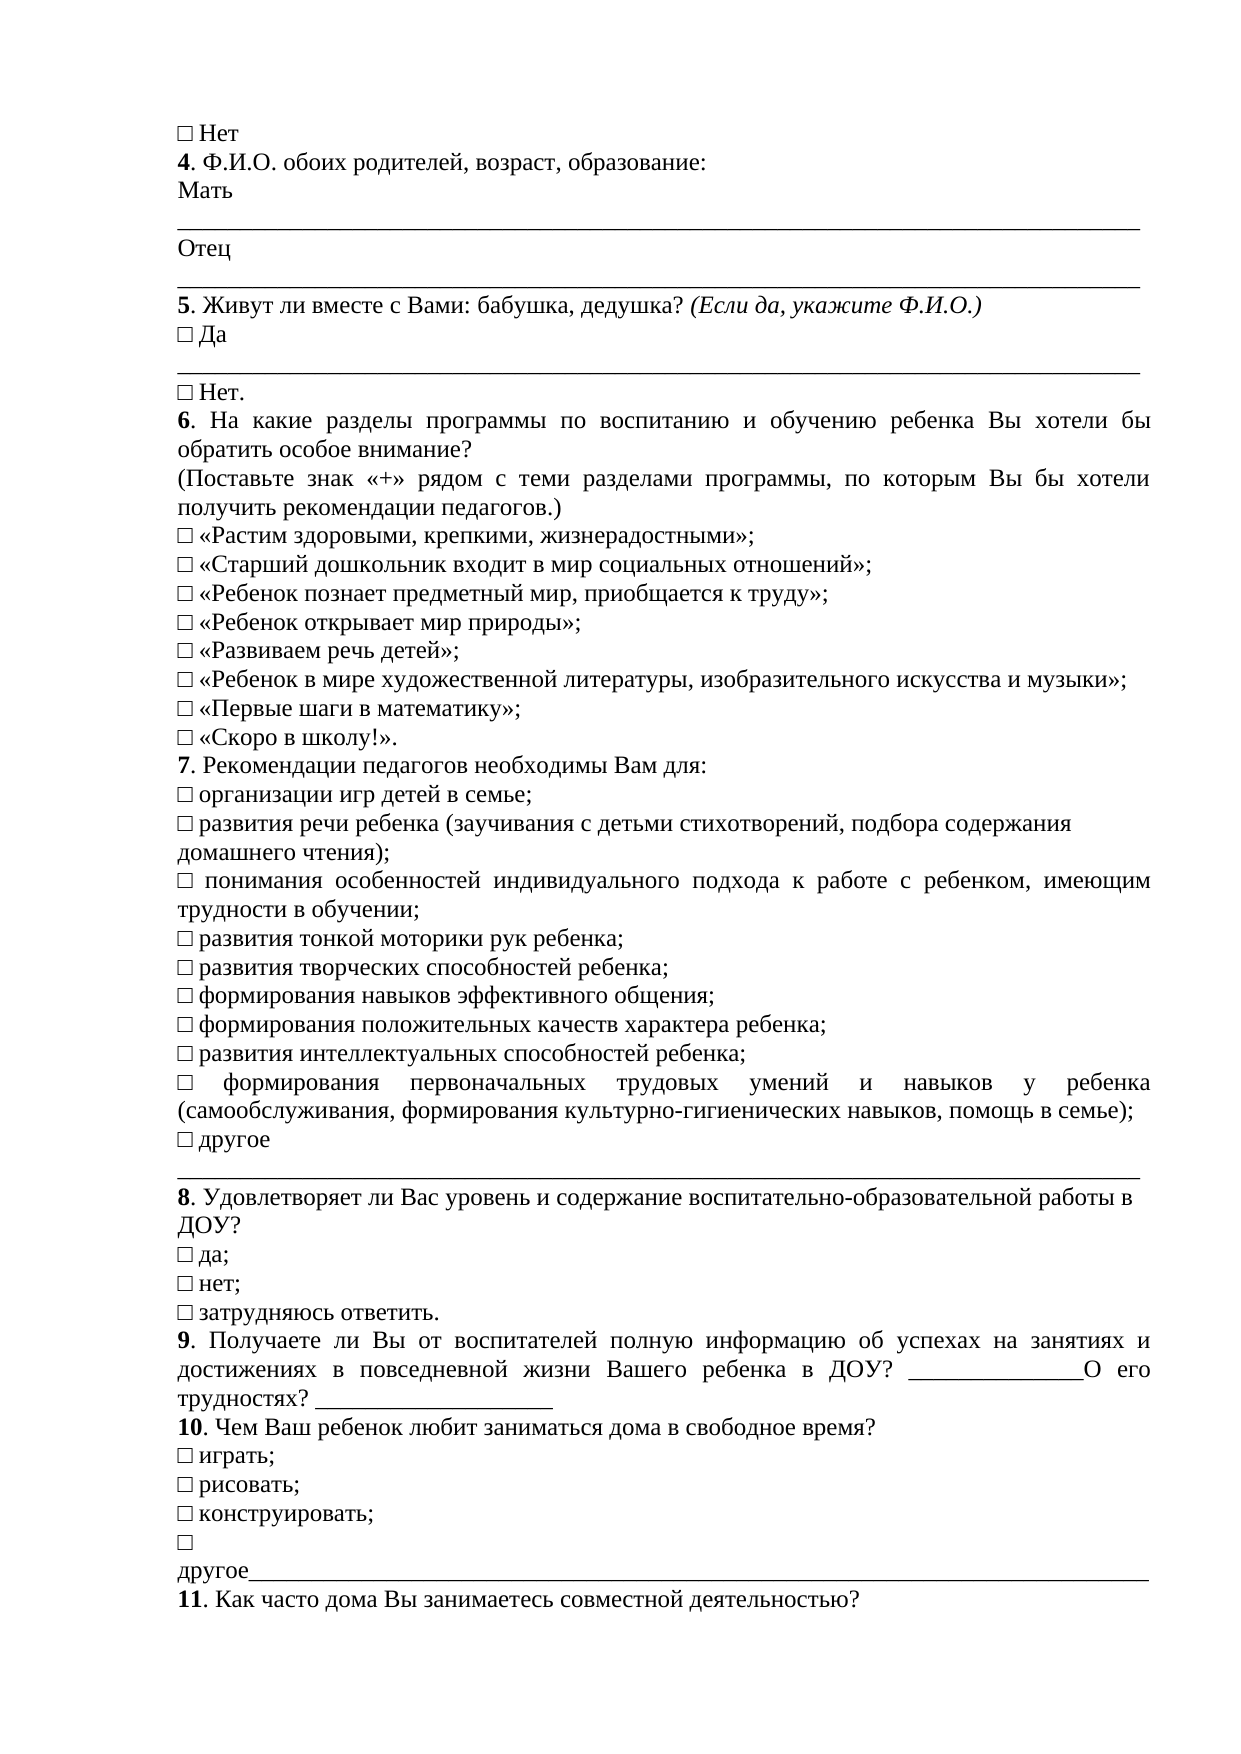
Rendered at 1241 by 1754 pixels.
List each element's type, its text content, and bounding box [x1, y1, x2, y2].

text □ другое [177, 1124, 1152, 1153]
text □ «Ребенок познает предметный мир, приобщается к труду»; [177, 578, 1152, 607]
text (Поставьте знак «+» рядом с теми разделами программы, по которым Вы бы хотели получить рекомендации педагогов.) [177, 463, 1152, 521]
text □ формирования положительных качеств характера ребенка; [177, 1009, 1152, 1038]
text □ Да _____________________________________________________________________________ [177, 319, 1152, 377]
text 4. Ф.И.О. обоих родителей, возраст, образование: [177, 147, 1152, 176]
text □ организации игр детей в семье; [177, 779, 1152, 808]
text □ развития творческих способностей ребенка; [177, 952, 1152, 981]
text □ другое________________________________________________________________________ [177, 1527, 1152, 1584]
text 8. Удовлетворяет ли Вас уровень и содержание воспитательно-образовательной работы в ДОУ? [177, 1182, 1152, 1239]
text □ «Ребенок в мире художественной литературы, изобразительного искусства и музыки»; [177, 664, 1152, 693]
text □ нет; [177, 1268, 1152, 1297]
text 9. Получаете ли Вы от воспитателей полную информацию об успехах на занятиях и достижениях в повседневной жизни Вашего ребенка в ДОУ? ______________О его трудностях? ___________________ [177, 1326, 1152, 1412]
text □ рисовать; [177, 1469, 1152, 1498]
text Отец _____________________________________________________________________________ [177, 233, 1152, 291]
text □ понимания особенностей индивидуального подхода к работе с ребенком, имеющим трудности в обучении; [177, 866, 1152, 923]
text _____________________________________________________________________________ [177, 1153, 1152, 1182]
text □ формирования навыков эффективного общения; [177, 981, 1152, 1009]
text □ развития интеллектуальных способностей ребенка; [177, 1038, 1152, 1067]
text 6. На какие разделы программы по воспитанию и обучению ребенка Вы хотели бы обратить особое внимание? [177, 406, 1152, 463]
text □ играть; [177, 1441, 1152, 1469]
text □ «Старший дошкольник входит в мир социальных отношений»; [177, 549, 1152, 578]
text □ развития речи ребенка (заучивания с детьми стихотворений, подбора содержания домашнего чтения); [177, 808, 1152, 866]
text 11. Как часто дома Вы занимаетесь совместной деятельностью? [177, 1584, 1152, 1613]
text □ «Растим здоровыми, крепкими, жизнерадостными»; [177, 521, 1152, 549]
text Мать _____________________________________________________________________________ [177, 176, 1152, 233]
text □ Нет [177, 118, 1152, 147]
text □ «Ребенок открывает мир природы»; [177, 607, 1152, 636]
text □ «Скоро в школу!». [177, 722, 1152, 751]
text □ конструировать; [177, 1498, 1152, 1527]
text 10. Чем Ваш ребенок любит заниматься дома в свободное время? [177, 1412, 1152, 1441]
text □ формирования первоначальных трудовых умений и навыков у ребенка (самообслуживания, формирования культурно-гигиенических навыков, помощь в семье); [177, 1067, 1152, 1124]
text □ развития тонкой моторики рук ребенка; [177, 923, 1152, 952]
text 5. Живут ли вместе с Вами: бабушка, дедушка? (Если да, укажите Ф.И.О.) [177, 291, 1152, 319]
text □ «Развиваем речь детей»; [177, 636, 1152, 664]
text 7. Рекомендации педагогов необходимы Вам для: [177, 751, 1152, 779]
text □ Нет. [177, 377, 1152, 406]
text □ да; [177, 1239, 1152, 1268]
text □ затрудняюсь ответить. [177, 1297, 1152, 1326]
text □ «Первые шаги в математику»; [177, 693, 1152, 722]
